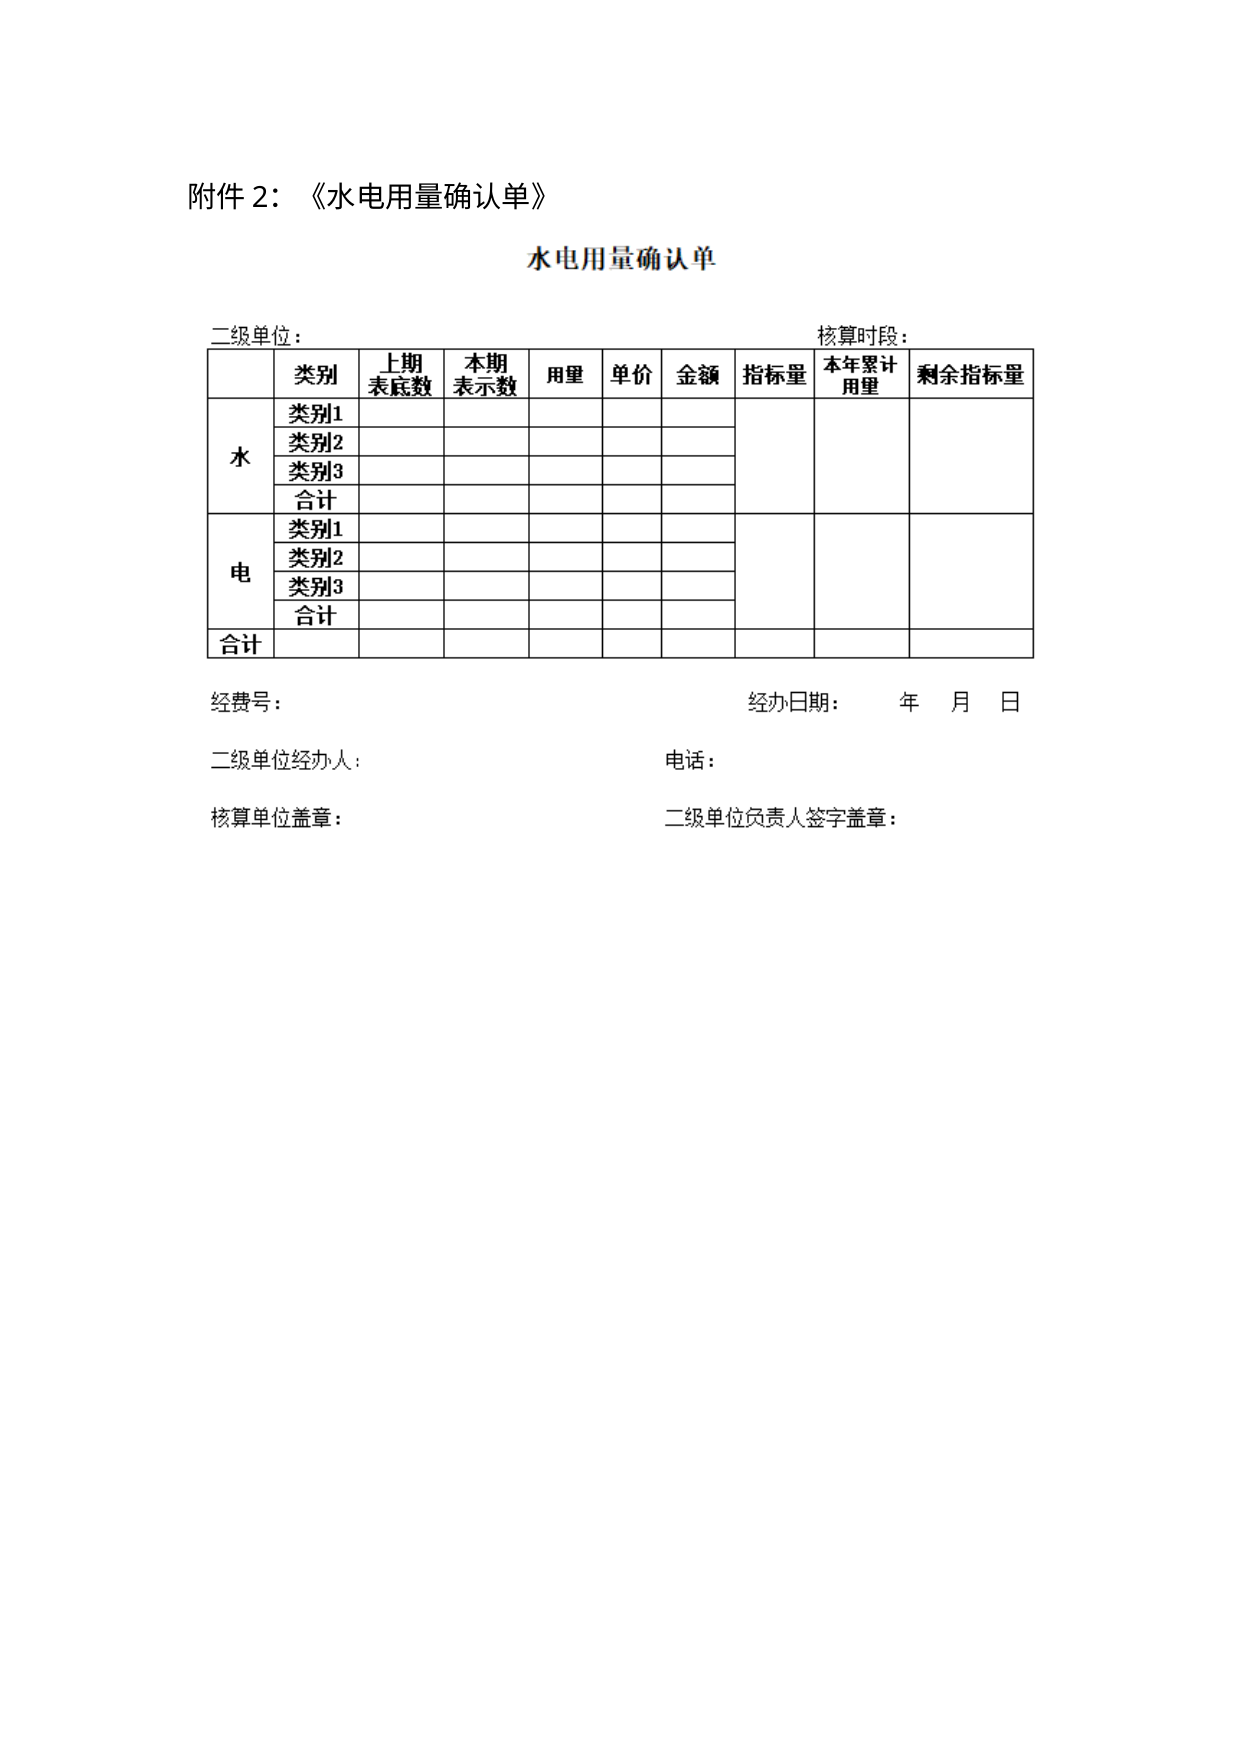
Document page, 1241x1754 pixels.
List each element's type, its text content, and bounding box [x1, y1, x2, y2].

list 附件2：《水电用量确认单》 [187, 162, 1053, 227]
picture [187, 227, 1053, 842]
